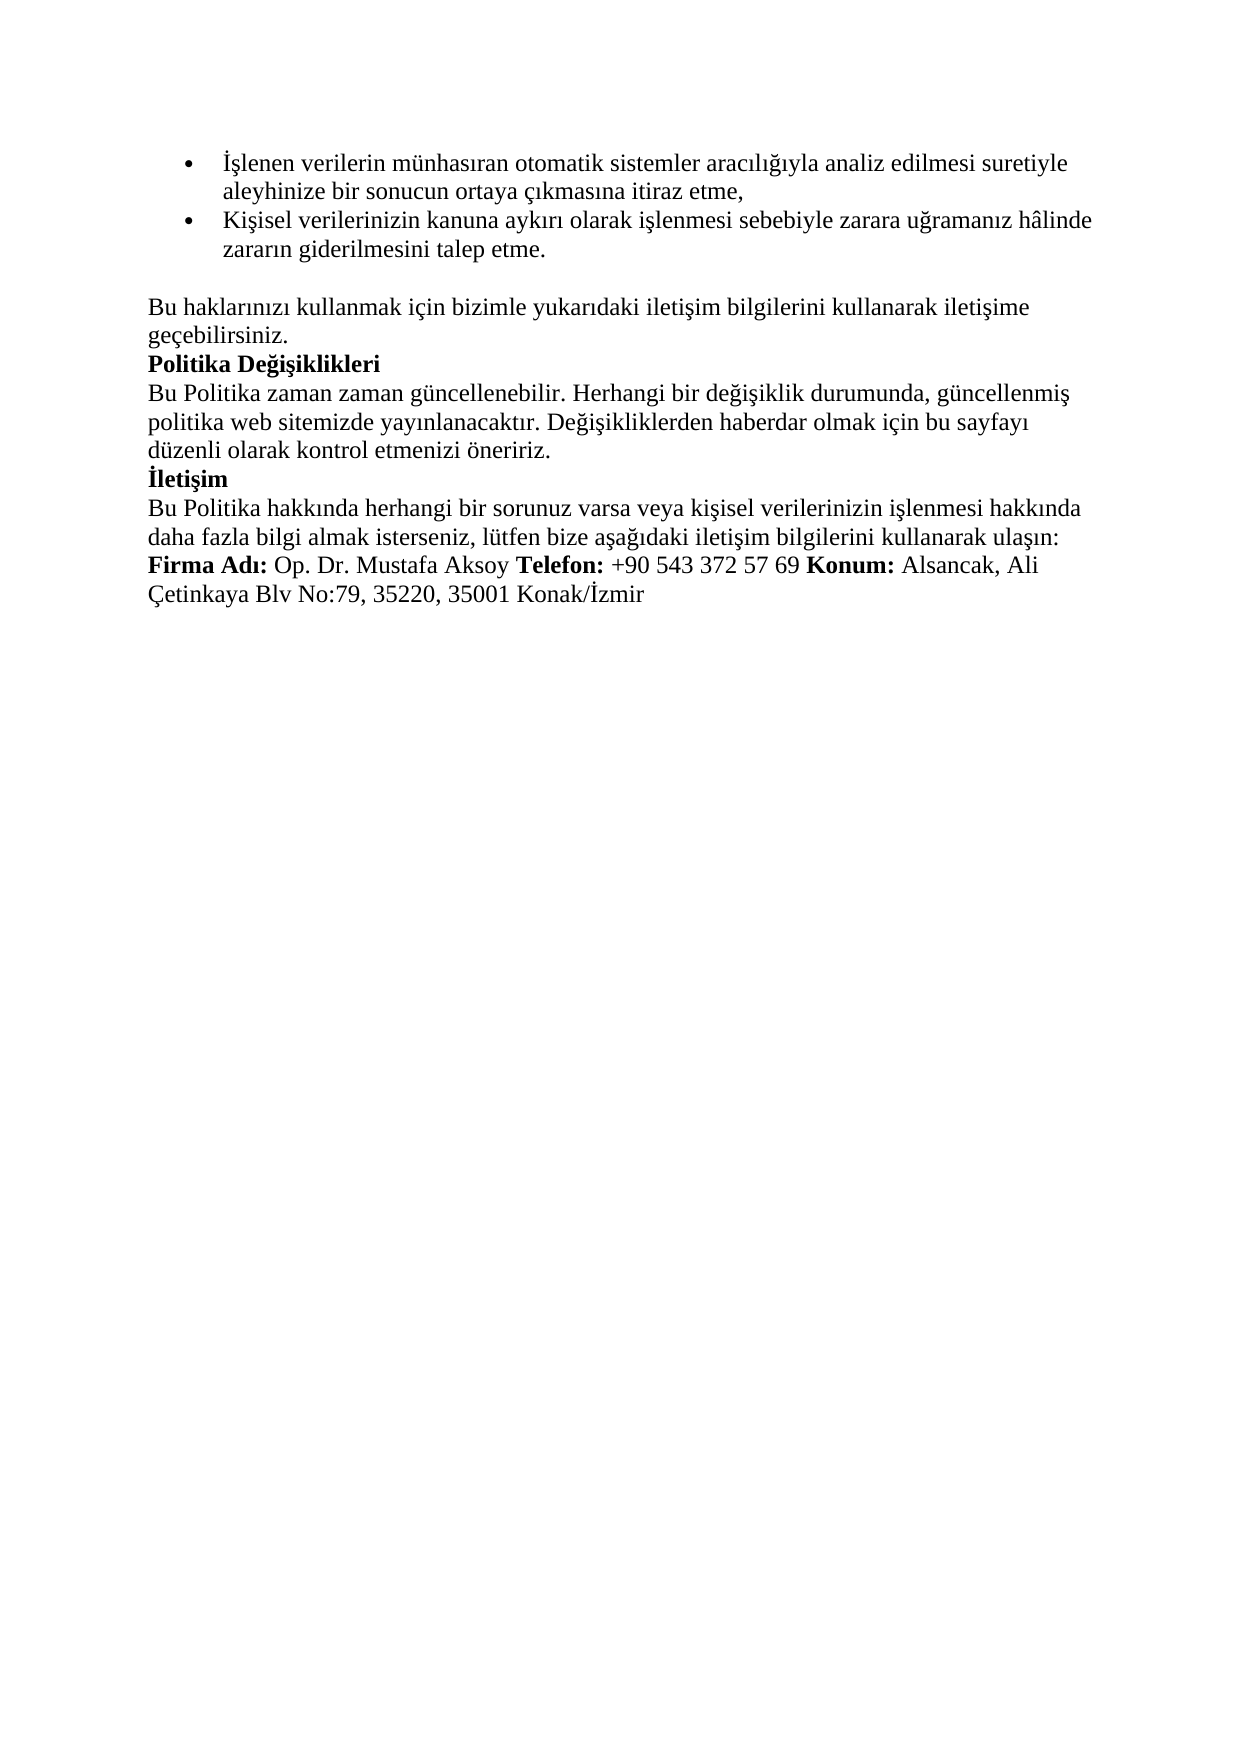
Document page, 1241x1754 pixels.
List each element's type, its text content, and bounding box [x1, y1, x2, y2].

list Kişisel verilerinizin kanuna aykırı olarak işlenmesi sebebiyle zarara uğramanız hâlinde zararın giderilmesini talep etme. [185, 205, 1093, 263]
text Firma Adı: Op. Dr. Mustafa Aksoy Telefon: +90 543 372 57 69 Konum: Alsancak, Ali Çetinkaya Blv No:79, 35220, 35001 Konak/İzmir [148, 551, 1093, 608]
text İletişim [148, 464, 1093, 493]
text Politika Değişiklikleri [148, 349, 1093, 378]
list İşlenen verilerin münhasıran otomatik sistemler aracılığıyla analiz edilmesi suretiyle aleyhinize bir sonucun ortaya çıkmasına itiraz etme, [185, 148, 1093, 205]
text Bu haklarınızı kullanmak için bizimle yukarıdaki iletişim bilgilerini kullanarak iletişime geçebilirsiniz. [148, 292, 1093, 349]
text Bu Politika zaman zaman güncellenebilir. Herhangi bir değişiklik durumunda, güncellenmiş politika web sitemizde yayınlanacaktır. Değişikliklerden haberdar olmak için bu sayfayı düzenli olarak kontrol etmenizi öneririz. [148, 378, 1093, 464]
text Bu Politika hakkında herhangi bir sorunuz varsa veya kişisel verilerinizin işlenmesi hakkında daha fazla bilgi almak isterseniz, lütfen bize aşağıdaki iletişim bilgilerini kullanarak ulaşın: [148, 493, 1093, 551]
